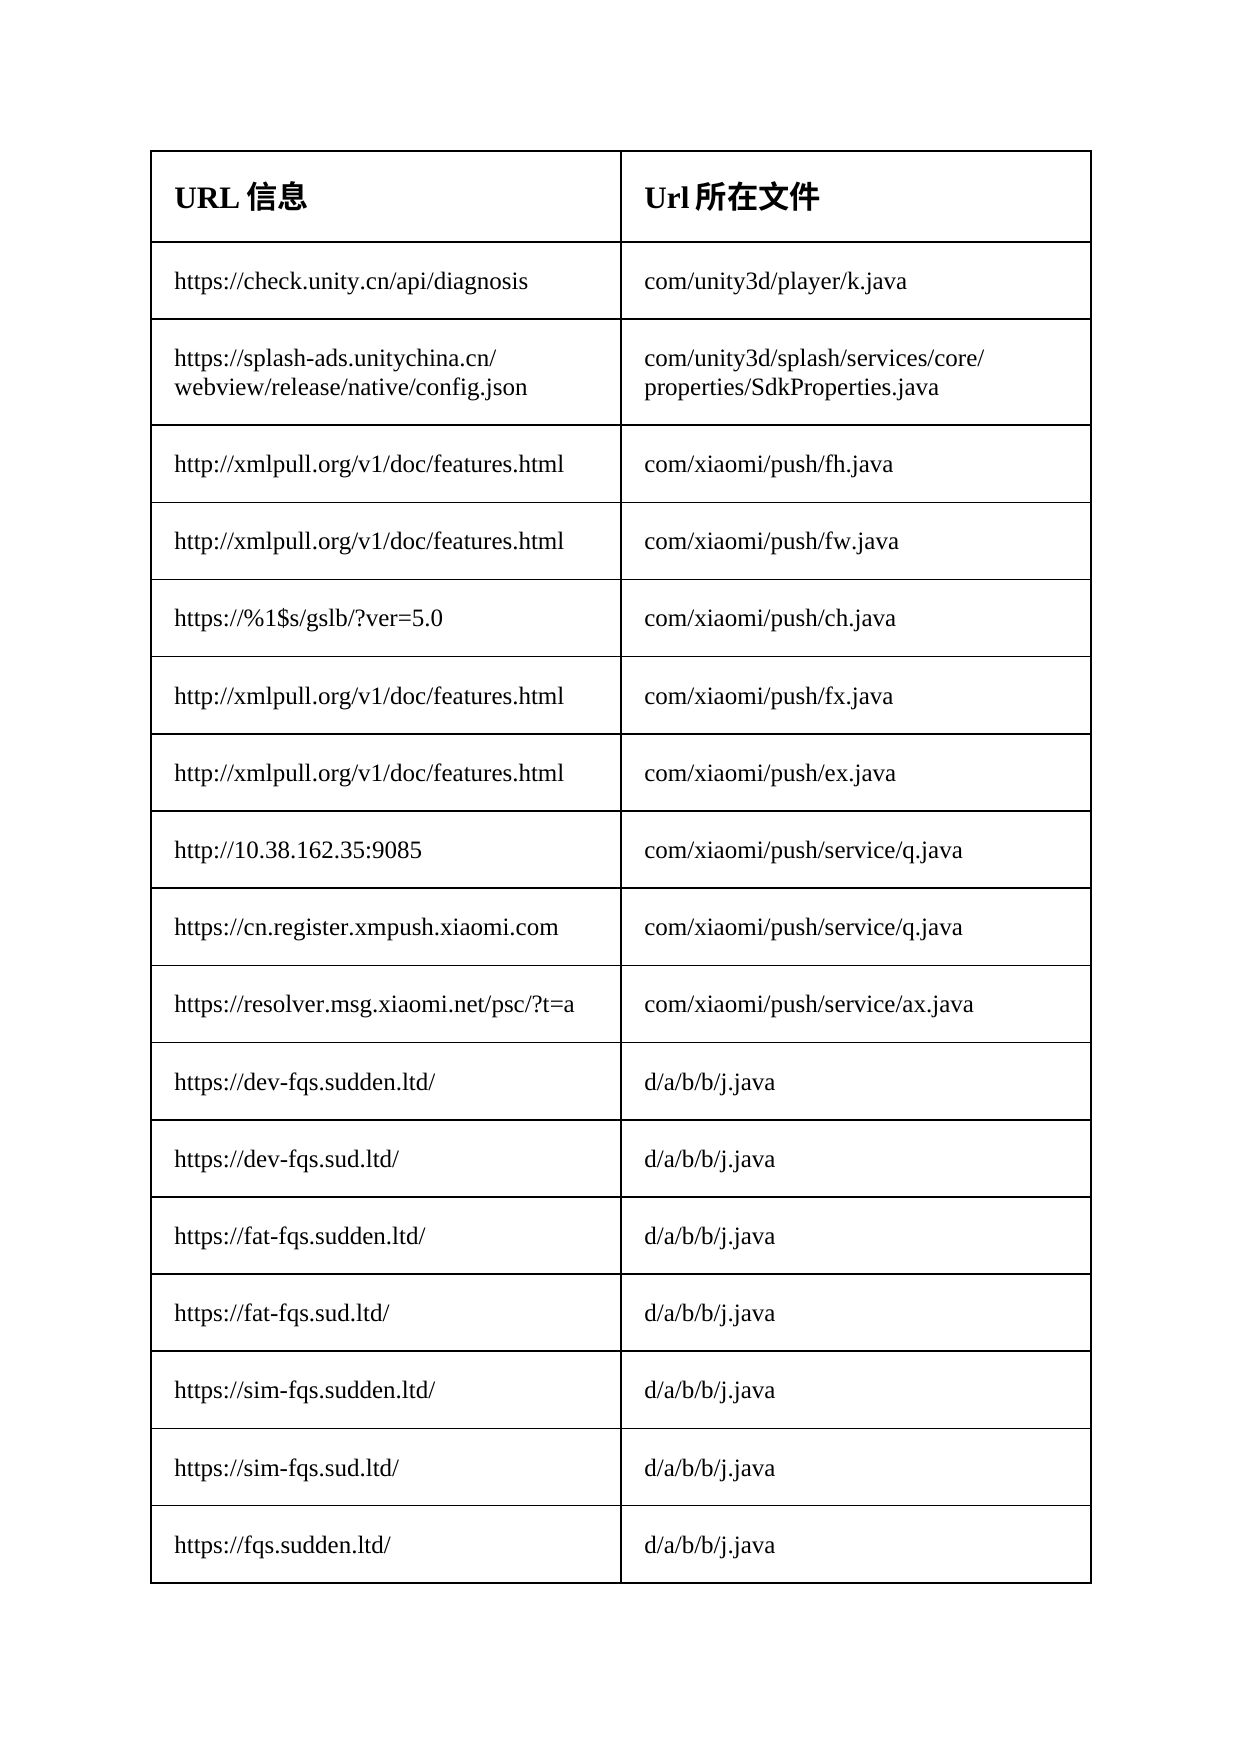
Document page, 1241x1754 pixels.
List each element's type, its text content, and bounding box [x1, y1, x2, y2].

table_cell com/unity3d/splash/services/core/properties/SdkProperties.java [622, 320, 1090, 424]
table_cell https://fat-fqs.sudden.ltd/ [152, 1198, 620, 1273]
table_cell d/a/b/b/j.java [622, 1352, 1090, 1428]
table_cell https://fqs.sudden.ltd/ [152, 1506, 620, 1582]
table_header URL信息 [152, 152, 620, 241]
table_cell d/a/b/b/j.java [622, 1198, 1090, 1273]
table_cell com/xiaomi/push/fx.java [622, 657, 1090, 733]
table_cell d/a/b/b/j.java [622, 1429, 1090, 1505]
table_cell https://resolver.msg.xiaomi.net/psc/?t=a [152, 966, 620, 1042]
table_cell com/unity3d/player/k.java [622, 243, 1090, 318]
table_cell https://cn.register.xmpush.xiaomi.com [152, 889, 620, 964]
table_cell https://fat-fqs.sud.ltd/ [152, 1275, 620, 1350]
table_cell com/xiaomi/push/ch.java [622, 580, 1090, 656]
table_cell http://xmlpull.org/v1/doc/features.html [152, 503, 620, 578]
table_cell https://dev-fqs.sudden.ltd/ [152, 1043, 620, 1119]
table_header Url所在文件 [622, 152, 1090, 241]
table_cell https://sim-fqs.sudden.ltd/ [152, 1352, 620, 1428]
table_cell http://xmlpull.org/v1/doc/features.html [152, 426, 620, 501]
table_cell com/xiaomi/push/fh.java [622, 426, 1090, 501]
table_cell http://10.38.162.35:9085 [152, 812, 620, 887]
table_cell https://sim-fqs.sud.ltd/ [152, 1429, 620, 1505]
table_cell com/xiaomi/push/service/q.java [622, 812, 1090, 887]
table_cell d/a/b/b/j.java [622, 1506, 1090, 1582]
table_cell http://xmlpull.org/v1/doc/features.html [152, 657, 620, 733]
table_cell d/a/b/b/j.java [622, 1275, 1090, 1350]
table_cell com/xiaomi/push/ex.java [622, 735, 1090, 810]
table_cell d/a/b/b/j.java [622, 1121, 1090, 1196]
table_cell com/xiaomi/push/fw.java [622, 503, 1090, 578]
table_cell com/xiaomi/push/service/ax.java [622, 966, 1090, 1042]
table_cell https://%1$s/gslb/?ver=5.0 [152, 580, 620, 656]
table_cell https://dev-fqs.sud.ltd/ [152, 1121, 620, 1196]
table_cell com/xiaomi/push/service/q.java [622, 889, 1090, 964]
table_cell https://check.unity.cn/api/diagnosis [152, 243, 620, 318]
table_cell https://splash-ads.unitychina.cn/webview/release/native/config.json [152, 320, 620, 424]
table_cell d/a/b/b/j.java [622, 1043, 1090, 1119]
table_cell http://xmlpull.org/v1/doc/features.html [152, 735, 620, 810]
